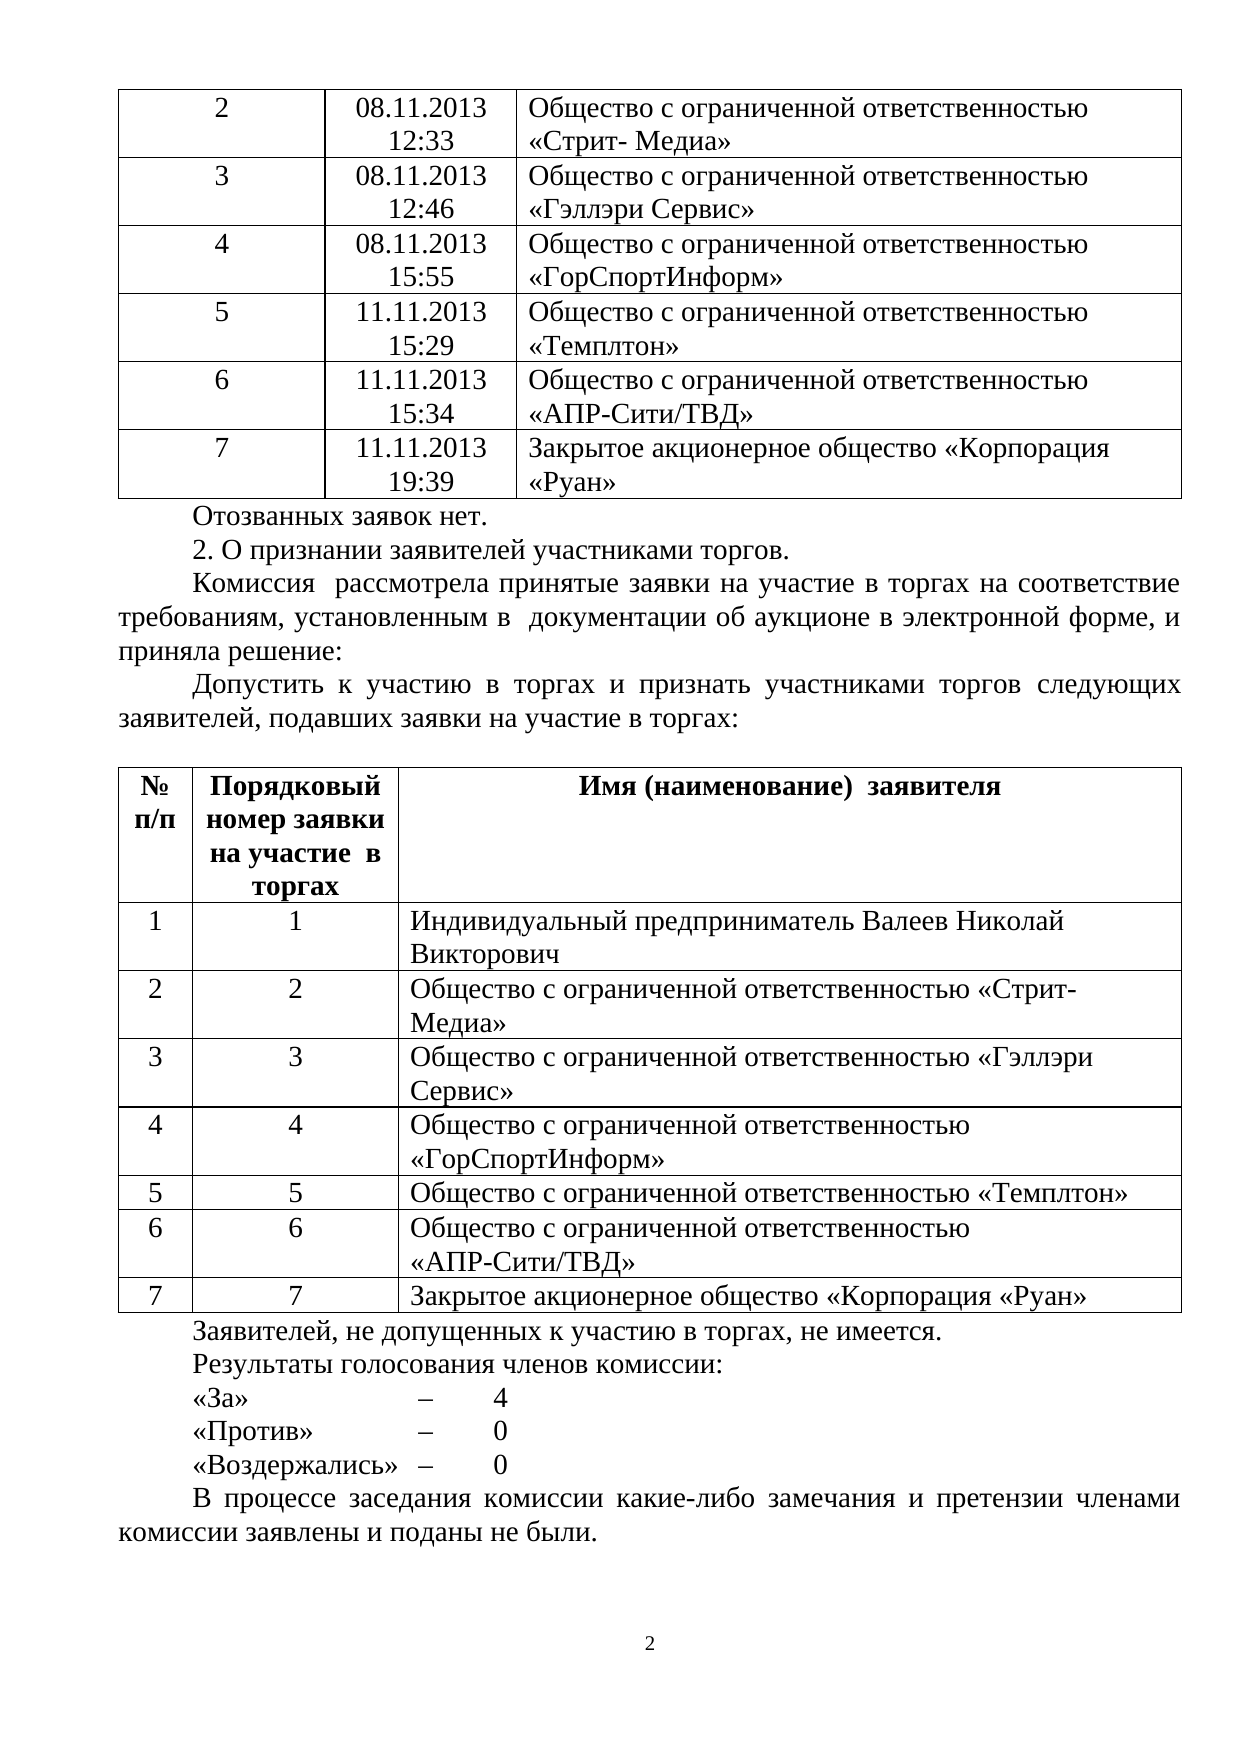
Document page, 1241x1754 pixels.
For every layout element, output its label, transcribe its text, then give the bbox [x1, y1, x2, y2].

table_cell 4 [119, 1108, 192, 1174]
table_cell 11.11.2013 15:29 [326, 294, 516, 361]
table_cell 08.11.2013 15:55 [326, 226, 516, 293]
text 2. О признании заявителей участниками торгов. [118, 532, 1181, 566]
table_cell 7 [119, 430, 324, 497]
table_cell Общество с ограниченной ответственностью «АПР-Сити/ТВД» [517, 362, 1181, 429]
table_cell 08.11.2013 12:46 [326, 158, 516, 225]
table_cell 4 [193, 1108, 398, 1174]
table_cell 3 [119, 158, 324, 225]
table_cell Индивидуальный предприниматель Валеев Николай Викторович [399, 903, 1181, 970]
table_cell Общество с ограниченной ответственностью «Стрит- Медиа» [517, 90, 1181, 157]
table_cell 11.11.2013 19:39 [326, 430, 516, 497]
table_cell 5 [119, 1176, 192, 1209]
table_cell Общество с ограниченной ответственностью «Гэллэри Сервис» [399, 1039, 1181, 1106]
table_cell Общество с ограниченной ответственностью «АПР-Сити/ТВД» [399, 1210, 1181, 1277]
table_cell 6 [119, 362, 324, 429]
table_cell Общество с ограниченной ответственностью «ГорСпортИнформ» [399, 1108, 1181, 1174]
table_cell 4 [119, 226, 324, 293]
table_cell 6 [119, 1210, 192, 1277]
text В процессе заседания комиссии какие-либо замечания и претензии членами комиссии заявлены и поданы не были. [118, 1481, 1181, 1548]
table_cell Закрытое акционерное общество «Корпорация «Руан» [399, 1278, 1181, 1312]
text Результаты голосования членов комиссии: [118, 1346, 1181, 1380]
table_cell Общество с ограниченной ответственностью «Гэллэри Сервис» [517, 158, 1181, 225]
text «Воздержались» – 0 [118, 1447, 1181, 1481]
text Заявителей, не допущенных к участию в торгах, не имеется. [118, 1313, 1181, 1346]
table_cell 1 [119, 903, 192, 970]
table_cell Общество с ограниченной ответственностью «ГорСпортИнформ» [517, 226, 1181, 293]
table_cell 11.11.2013 15:34 [326, 362, 516, 429]
table_cell 6 [193, 1210, 398, 1277]
table_header Порядковый номер заявки на участие в торгах [193, 768, 398, 902]
table_header Имя (наименование) заявителя [399, 768, 1181, 902]
table_cell Общество с ограниченной ответственностью «Темплтон» [399, 1176, 1181, 1209]
table_cell Общество с ограниченной ответственностью «Стрит- Медиа» [399, 971, 1181, 1038]
table_cell 5 [119, 294, 324, 361]
text «Против» – 0 [118, 1413, 1181, 1447]
table_cell 3 [119, 1039, 192, 1106]
table_header № п/п [119, 768, 192, 902]
text Комиссия рассмотрела принятые заявки на участие в торгах на соответствие требованиям, установленным в документации об аукционе в электронной форме, и приняла решение: [118, 566, 1181, 666]
text «За» – 4 [118, 1380, 1181, 1413]
table_cell 7 [119, 1278, 192, 1312]
table_cell 5 [193, 1176, 398, 1209]
text Отозванных заявок нет. [118, 499, 1181, 532]
table_cell Закрытое акционерное общество «Корпорация «Руан» [517, 430, 1181, 497]
text Допустить к участию в торгах и признать участниками торгов следующих заявителей, подавших заявки на участие в торгах: [118, 666, 1181, 733]
table_cell 08.11.2013 12:33 [326, 90, 516, 157]
table_cell 2 [119, 971, 192, 1038]
table_cell 3 [193, 1039, 398, 1106]
table_cell 1 [193, 903, 398, 970]
table_cell 2 [193, 971, 398, 1038]
table_cell Общество с ограниченной ответственностью «Темплтон» [517, 294, 1181, 361]
table_cell 2 [119, 90, 324, 157]
table_cell 7 [193, 1278, 398, 1312]
